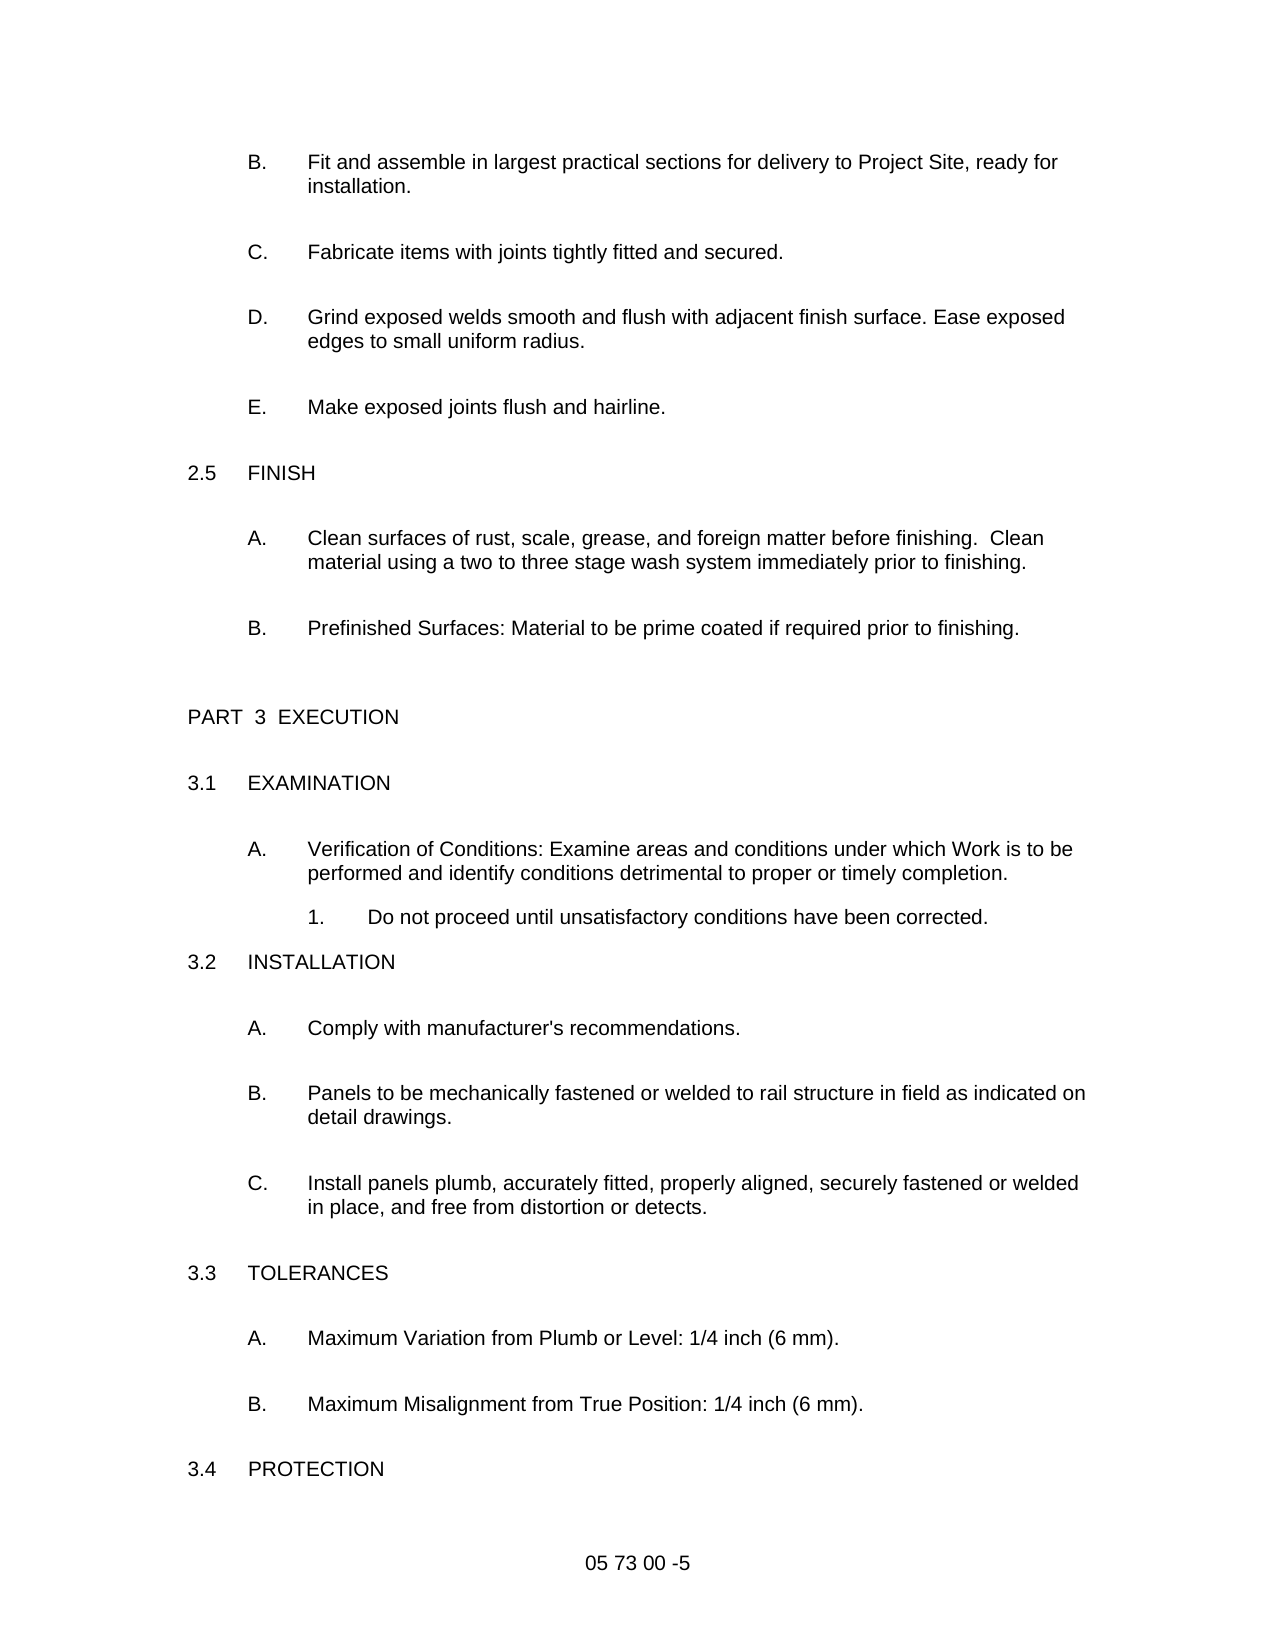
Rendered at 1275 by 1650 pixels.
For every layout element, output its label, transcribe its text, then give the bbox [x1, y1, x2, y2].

list Grind exposed welds smooth and flush with adjacent finish surface. Ease exposed edges to small uniform radius. [247, 305, 1087, 353]
list EXECUTION [187, 705, 1087, 729]
list Clean surfaces of rust, scale, grease, and foreign matter before finishing. Clean material using a two to three stage wash system immediately prior to finishing. [247, 526, 1087, 574]
list Comply with manufacturer's recommendations. [247, 1016, 1087, 1039]
list Panels to be mechanically fastened or welded to rail structure in field as indicated on detail drawings. [247, 1081, 1087, 1129]
list FINISH [187, 460, 1087, 484]
list Maximum Misalignment from True Position: 1/4 inch (6 mm). [247, 1392, 1087, 1416]
list PROTECTION [187, 1457, 1087, 1481]
list Fabricate items with joints tightly fitted and secured. [247, 239, 1087, 263]
list Maximum Variation from Plumb or Level: 1/4 inch (6 mm). [247, 1326, 1087, 1350]
list Install panels plumb, accurately fitted, properly aligned, securely fastened or welded in place, and free from distortion or detects. [247, 1171, 1087, 1219]
list Do not proceed until unsatisfactory conditions have been corrected. [307, 905, 1087, 929]
list TOLERANCES [187, 1260, 1087, 1284]
list INSTALLATION [187, 950, 1087, 974]
list EXAMINATION [187, 771, 1087, 795]
list Make exposed joints flush and hairline. [247, 395, 1087, 419]
list Fit and assemble in largest practical sections for delivery to Project Site, ready for installation. [247, 150, 1087, 198]
list Verification of Conditions: Examine areas and conditions under which Work is to be performed and identify conditions detrimental to proper or timely completion. [247, 836, 1087, 884]
list Prefinished Surfaces: Material to be prime coated if required prior to finishing. [247, 616, 1087, 639]
